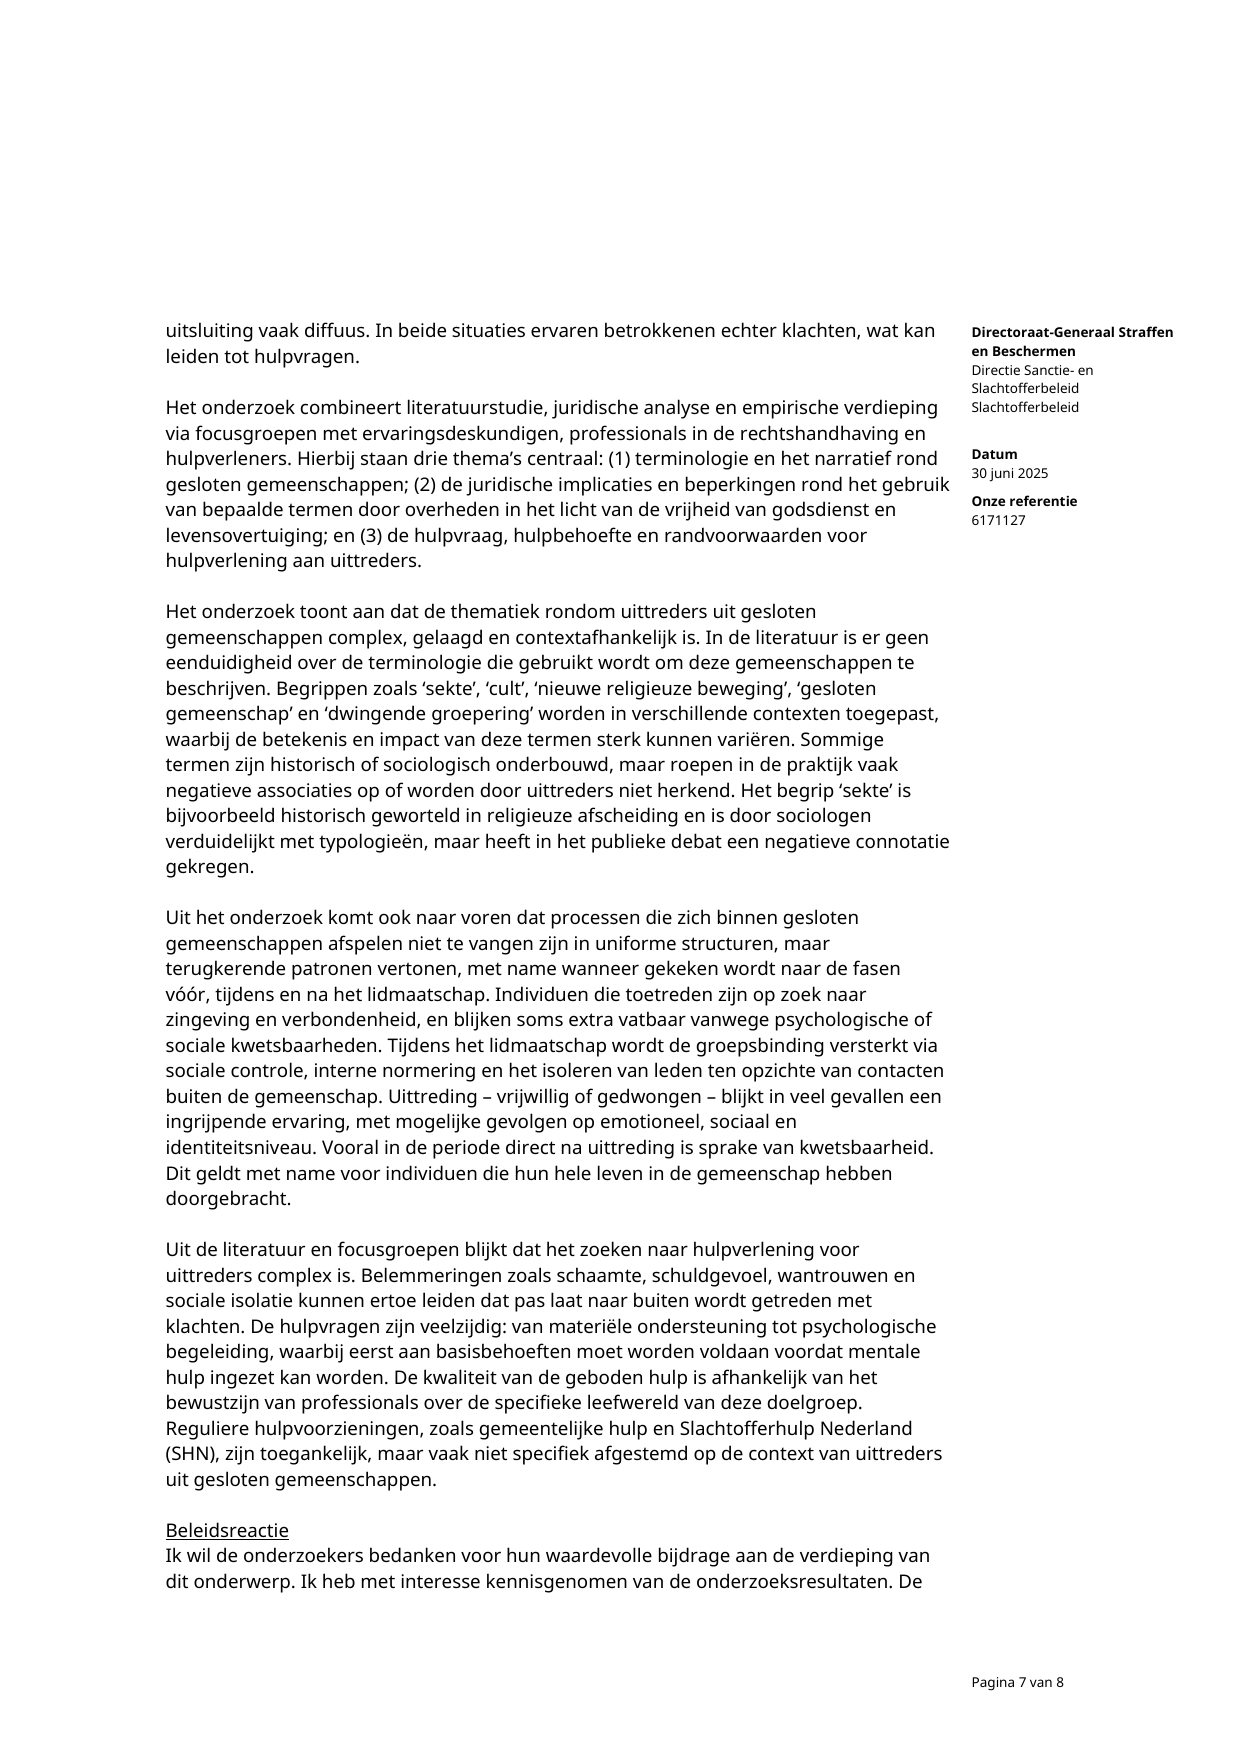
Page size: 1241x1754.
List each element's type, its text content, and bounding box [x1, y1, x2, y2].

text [165, 1543, 951, 1594]
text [165, 318, 951, 369]
text Het onderzoek toont aan dat de thematiek rondom uittreders uit gesloten gemeenschappen complex, gelaagd en contextafhankelijk is. In de literatuur is er geen eenduidigheid over de terminologie die gebruikt wordt om deze gemeenschappen te beschrijven. Begrippen zoals ‘sekte’, ‘cult’, ‘nieuwe religieuze beweging’, ‘gesloten gemeenschap’ en ‘dwingende groepering’ worden in verschillende contexten toegepast, waarbij de betekenis en impact van deze termen sterk kunnen variëren. Sommige termen zijn historisch of sociologisch onderbouwd, maar roepen in de praktijk vaak negatieve associaties op of worden door uittreders niet herkend. Het begrip ‘sekte’ is bijvoorbeeld historisch geworteld in religieuze afscheiding en is door sociologen verduidelijkt met typologieën, maar heeft in het publieke debat een negatieve connotatie gekregen. [165, 598, 951, 879]
text Uit het onderzoek komt ook naar voren dat processen die zich binnen gesloten gemeenschappen afspelen niet te vangen zijn in uniforme structuren, maar terugkerende patronen vertonen, met name wanneer gekeken wordt naar de fasen vóór, tijdens en na het lidmaatschap. Individuen die toetreden zijn op zoek naar zingeving en verbondenheid, en blijken soms extra vatbaar vanwege psychologische of sociale kwetsbaarheden. Tijdens het lidmaatschap wordt de groepsbinding versterkt via sociale controle, interne normering en het isoleren van leden ten opzichte van contacten buiten de gemeenschap. Uittreding – vrijwillig of gedwongen – blijkt in veel gevallen een ingrijpende ervaring, met mogelijke gevolgen op emotioneel, sociaal en identiteitsniveau. Vooral in de periode direct na uittreding is sprake van kwetsbaarheid. Dit geldt met name voor individuen die hun hele leven in de gemeenschap hebben doorgebracht. [165, 905, 951, 1211]
text Beleidsreactie [165, 1517, 951, 1543]
text Reguliere hulpvoorzieningen, zoals gemeentelijke hulp en Slachtofferhulp Nederland (SHN), zijn toegankelijk, maar vaak niet specifiek afgestemd op de context van uittreders uit gesloten gemeenschappen. [165, 1415, 951, 1492]
text Uit de literatuur en focusgroepen blijkt dat het zoeken naar hulpverlening voor uittreders complex is. Belemmeringen zoals schaamte, schuldgevoel, wantrouwen en sociale isolatie kunnen ertoe leiden dat pas laat naar buiten wordt getreden met klachten. De hulpvragen zijn veelzijdig: van materiële ondersteuning tot psychologische begeleiding, waarbij eerst aan basisbehoeften moet worden voldaan voordat mentale hulp ingezet kan worden. De kwaliteit van de geboden hulp is afhankelijk van het bewustzijn van professionals over de specifieke leefwereld van deze doelgroep. [165, 1236, 951, 1415]
text Het onderzoek combineert literatuurstudie, juridische analyse en empirische verdieping via focusgroepen met ervaringsdeskundigen, professionals in de rechtshandhaving en hulpverleners. Hierbij staan drie thema’s centraal: (1) terminologie en het narratief rond gesloten gemeenschappen; (2) de juridische implicaties en beperkingen rond het gebruik van bepaalde termen door overheden in het licht van de vrijheid van godsdienst en levensovertuiging; en (3) de hulpvraag, hulpbehoefte en randvoorwaarden voor hulpverlening aan uittreders. [165, 394, 951, 573]
